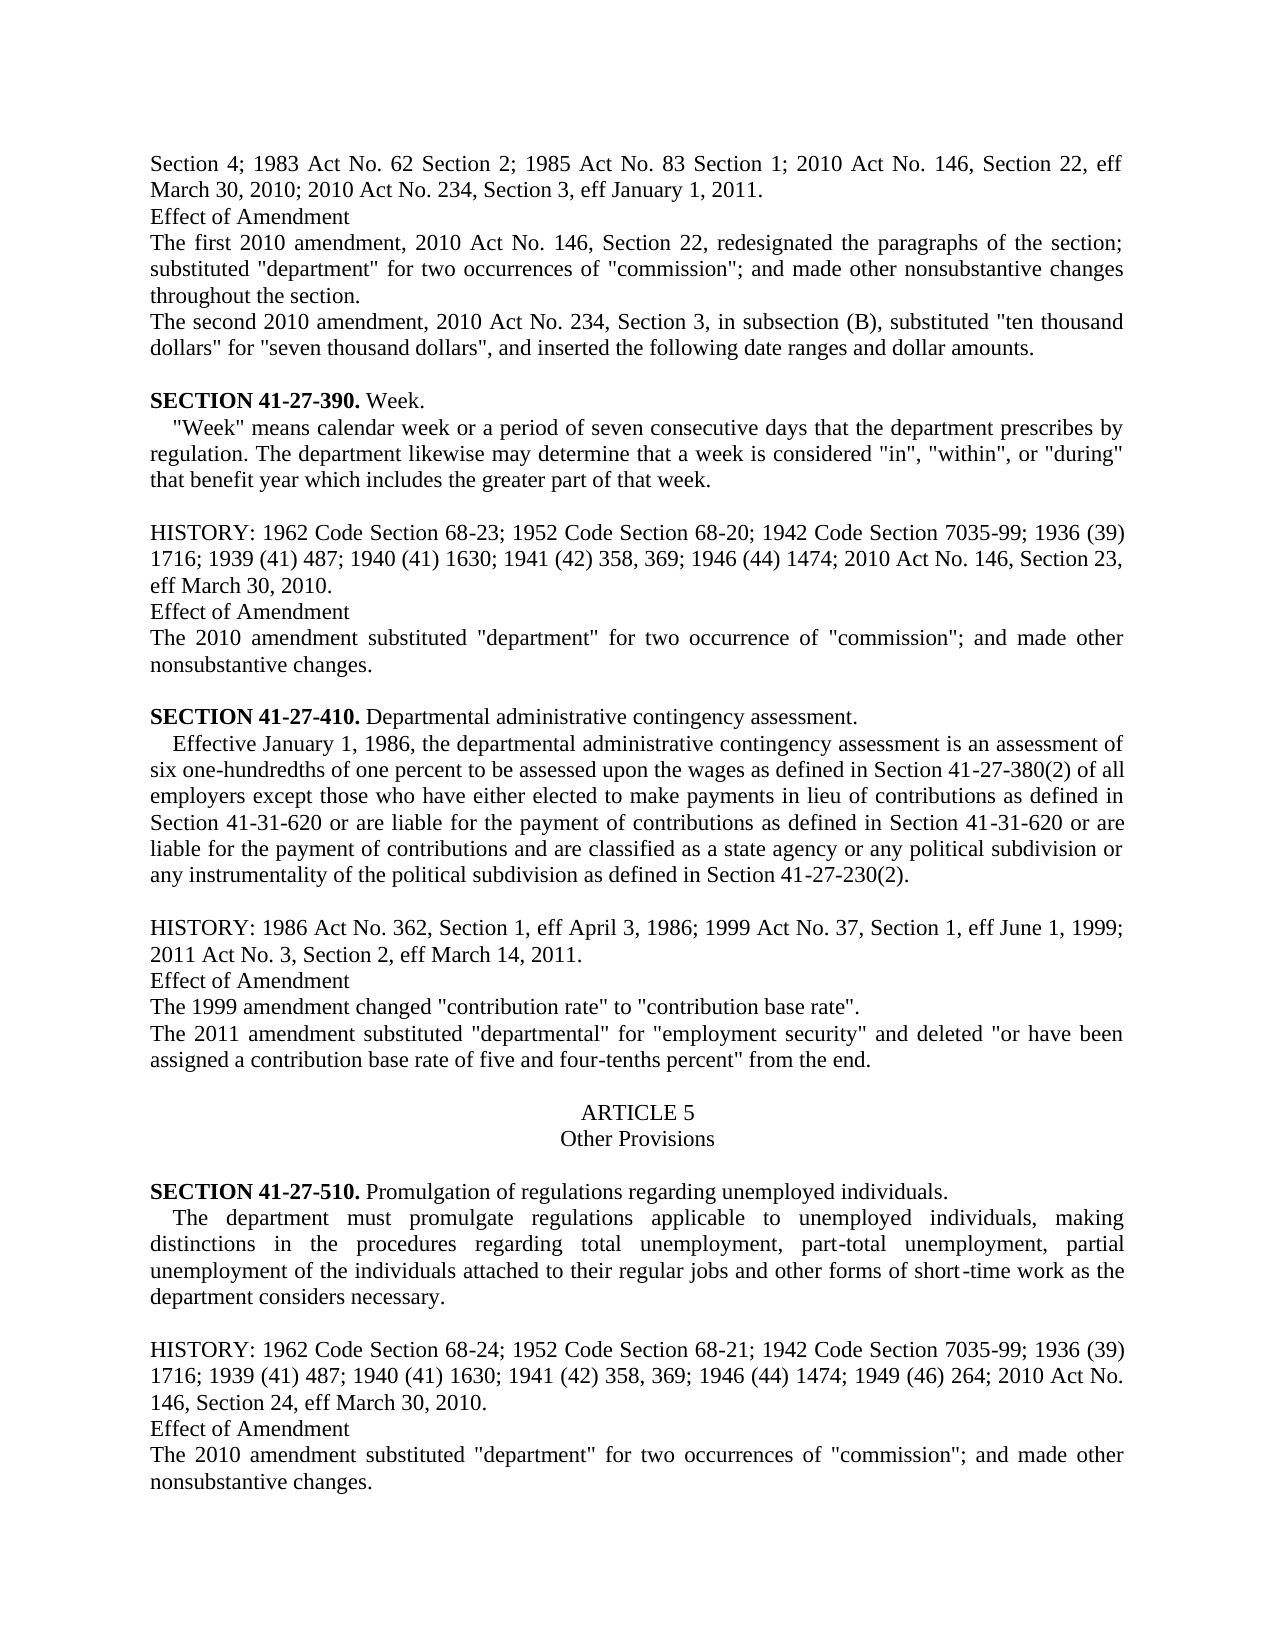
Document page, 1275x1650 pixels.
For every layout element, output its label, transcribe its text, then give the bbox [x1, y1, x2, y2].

text HISTORY: 1986 Act No. 362, Section 1, eff April 3, 1986; 1999 Act No. 37, Section 1, eff June 1, 1999; 2011 Act No. 3, Section 2, eff March 14, 2011. [150, 914, 1125, 967]
text The 2010 amendment substituted "department" for two occurrences of "commission"; and made other nonsubstantive changes. [150, 1441, 1125, 1494]
text Other Provisions [150, 1125, 1125, 1151]
text The 1999 amendment changed "contribution rate" to "contribution base rate". [150, 993, 1125, 1020]
text The 2011 amendment substituted "departmental" for "employment security" and deleted "or have been assigned a contribution base rate of five and four-tenths percent" from the end. [150, 1020, 1125, 1072]
text SECTION 41-27-510. Promulgation of regulations regarding unemployed individuals. [150, 1178, 1125, 1204]
text Effective January 1, 1986, the departmental administrative contingency assessment is an assessment of six one-hundredths of one percent to be assessed upon the wages as defined in Section 41-27-380(2) of all employers except those who have either elected to make payments in lieu of contributions as defined in Section 41-31-620 or are liable for the payment of contributions as defined in Section 41-31-620 or are liable for the payment of contributions and are classified as a state agency or any political subdivision or any instrumentality of the political subdivision as defined in Section 41-27-230(2). [150, 730, 1125, 888]
text ARTICLE 5 [150, 1099, 1125, 1125]
text SECTION 41-27-390. Week. [150, 387, 1125, 413]
text The first 2010 amendment, 2010 Act No. 146, Section 22, redesignated the paragraphs of the section; substituted "department" for two occurrences of "commission"; and made other nonsubstantive changes throughout the section. [150, 229, 1125, 308]
text The second 2010 amendment, 2010 Act No. 234, Section 3, in subsection (B), substituted "ten thousand dollars" for "seven thousand dollars", and inserted the following date ranges and dollar amounts. [150, 308, 1125, 361]
text "Week" means calendar week or a period of seven consecutive days that the department prescribes by regulation. The department likewise may determine that a week is considered "in", "within", or "during" that benefit year which includes the greater part of that week. [150, 413, 1125, 493]
text Effect of Amendment [150, 203, 1125, 229]
text The department must promulgate regulations applicable to unemployed individuals, making distinctions in the procedures regarding total unemployment, part-total unemployment, partial unemployment of the individuals attached to their regular jobs and other forms of short-time work as the department considers necessary. [150, 1204, 1125, 1309]
text The 2010 amendment substituted "department" for two occurrence of "commission"; and made other nonsubstantive changes. [150, 624, 1125, 677]
text SECTION 41-27-410. Departmental administrative contingency assessment. [150, 703, 1125, 730]
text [150, 150, 1125, 203]
text HISTORY: 1962 Code Section 68-23; 1952 Code Section 68-20; 1942 Code Section 7035-99; 1936 (39) 1716; 1939 (41) 487; 1940 (41) 1630; 1941 (42) 358, 369; 1946 (44) 1474; 2010 Act No. 146, Section 23, eff March 30, 2010. [150, 519, 1125, 598]
text Effect of Amendment [150, 967, 1125, 993]
text HISTORY: 1962 Code Section 68-24; 1952 Code Section 68-21; 1942 Code Section 7035-99; 1936 (39) 1716; 1939 (41) 487; 1940 (41) 1630; 1941 (42) 358, 369; 1946 (44) 1474; 1949 (46) 264; 2010 Act No. 146, Section 24, eff March 30, 2010. [150, 1336, 1125, 1415]
text Effect of Amendment [150, 1415, 1125, 1441]
text Effect of Amendment [150, 598, 1125, 624]
